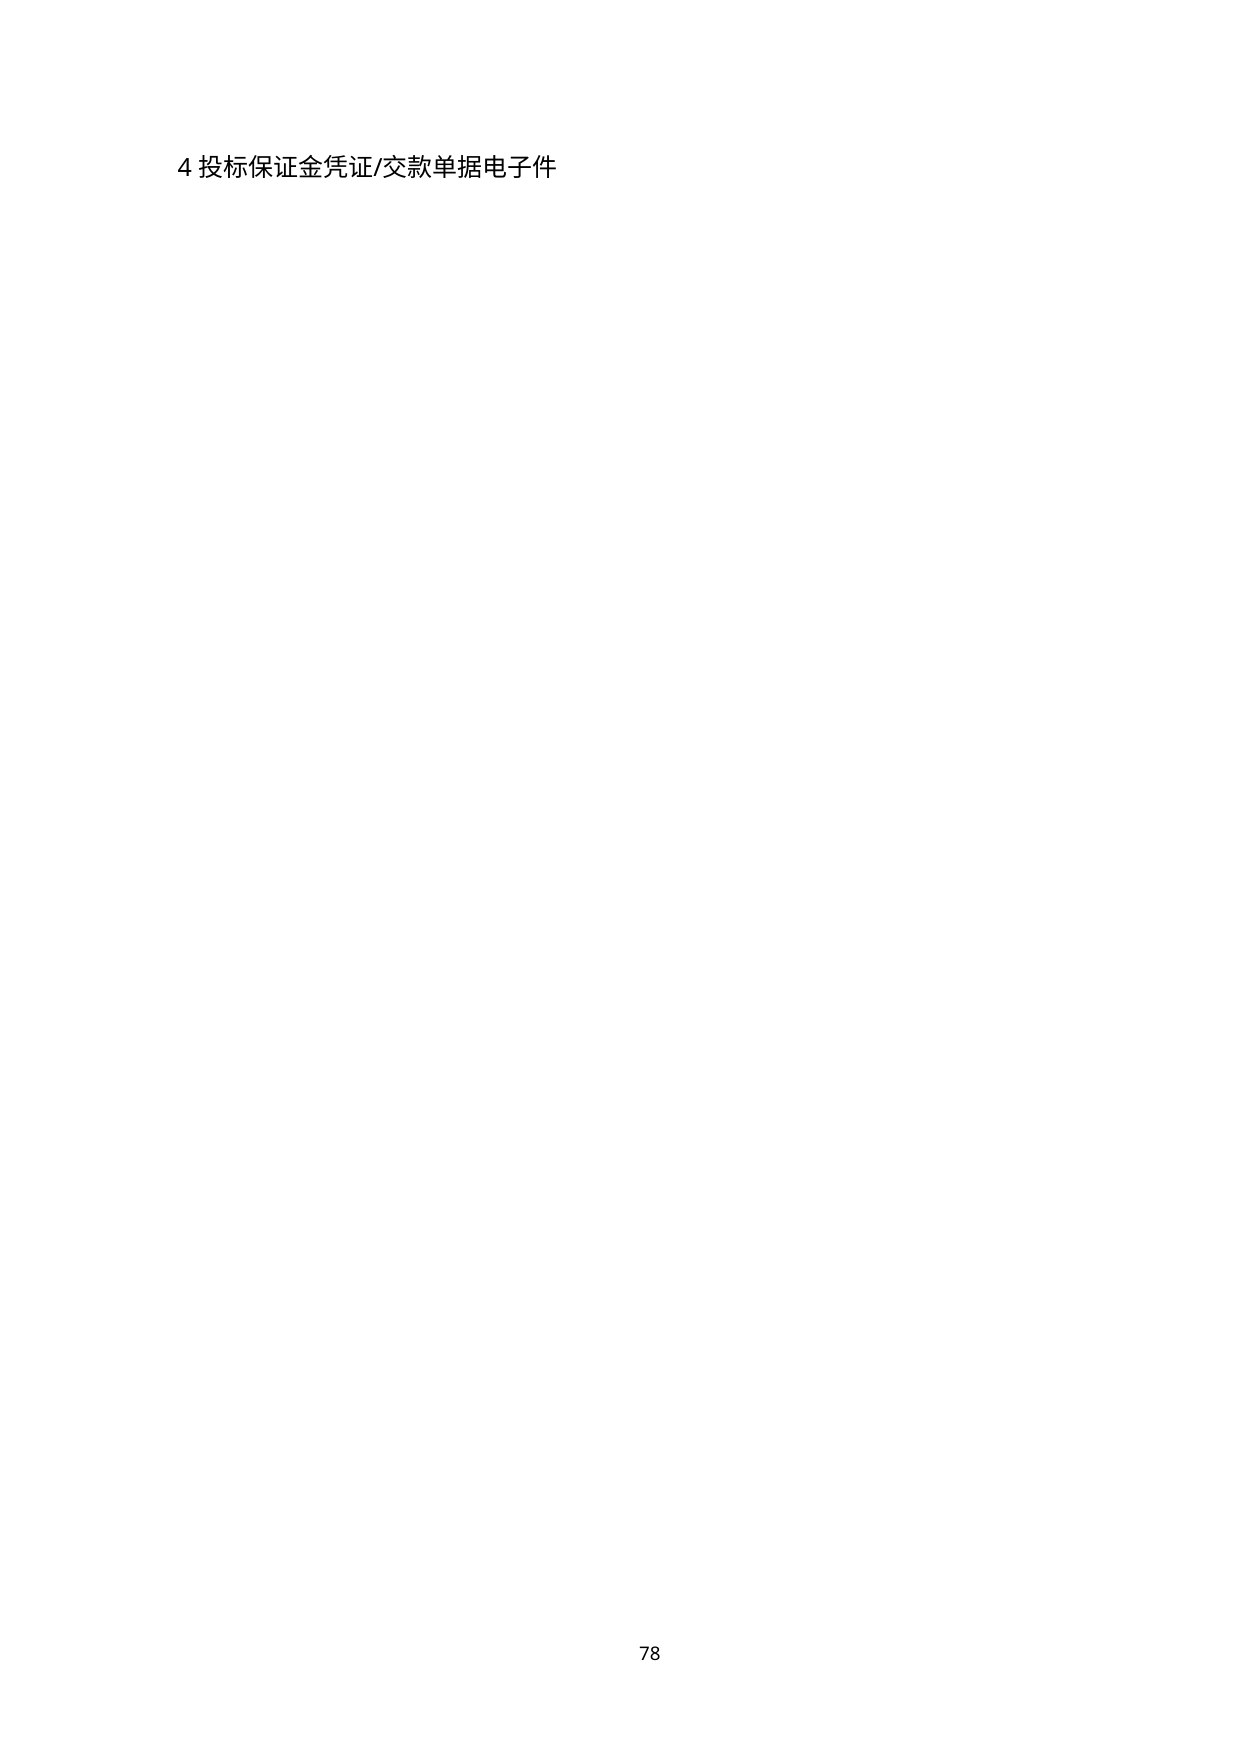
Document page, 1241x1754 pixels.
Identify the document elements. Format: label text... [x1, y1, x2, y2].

text 4 投标保证金凭证/交款单据电子件 [177, 148, 1122, 184]
